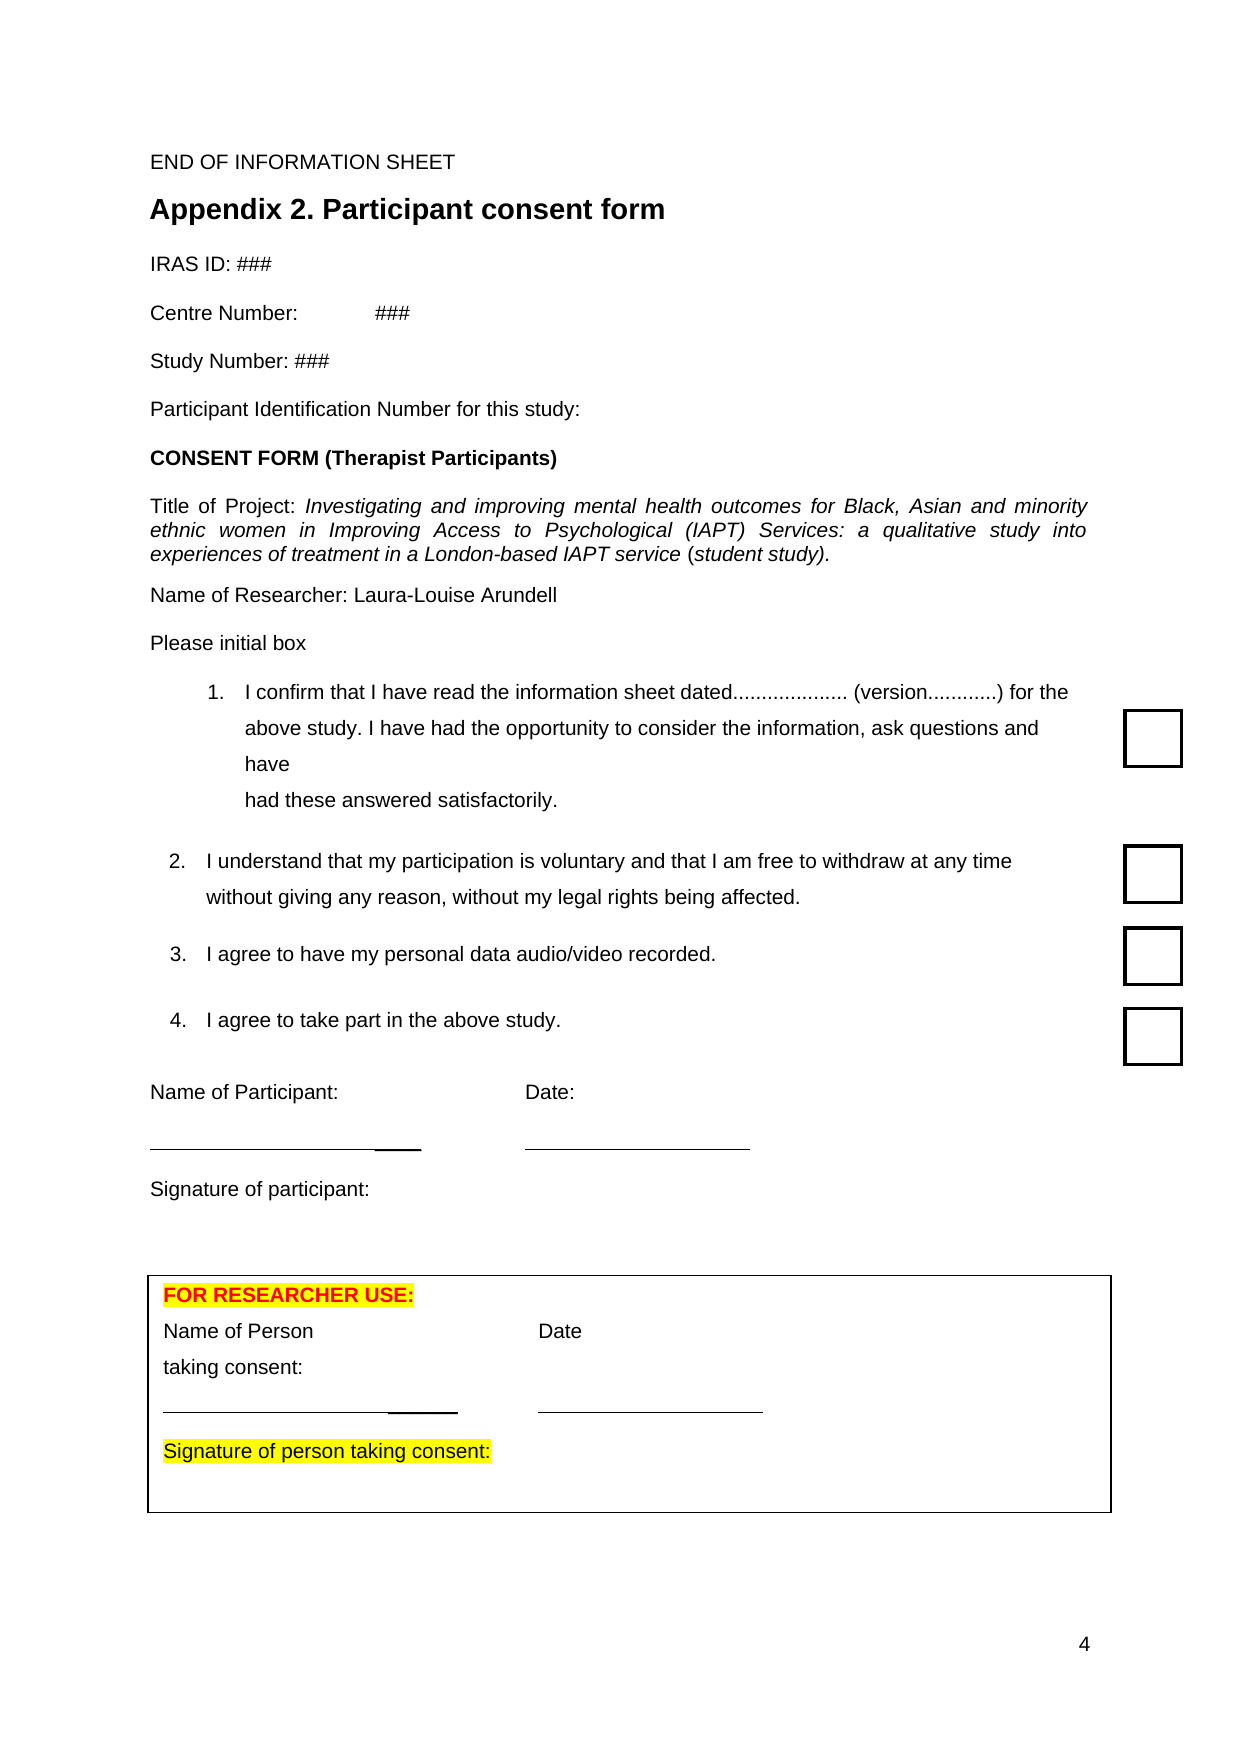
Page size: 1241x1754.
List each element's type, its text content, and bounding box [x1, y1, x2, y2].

list I understand that my participation is voluntary and that I am free to withdraw at any time without giving any reason, without my legal rights being affected. [169, 849, 1090, 909]
text Title of Project: Investigating and improving mental health outcomes for Black, Asian and minority ethnic women in Improving Access to Psychological (IAPT) Services: a qualitative study into experiences of treatment in a London-based IAPT service (student study). [150, 494, 1090, 566]
text Name of Participant: Date: [150, 1079, 1090, 1103]
list I confirm that I have read the information sheet dated.................... (version............) for the above study. I have had the opportunity to consider the information, ask questions and have had these answered satisfactorily. [207, 679, 1090, 811]
text IRAS ID: ### [150, 252, 1090, 276]
text ____ [150, 1128, 1090, 1152]
list I agree to have my personal data audio/video recorded. [169, 941, 1090, 965]
text Signature of participant: [150, 1176, 1090, 1200]
text CONSENT FORM (Therapist Participants) [150, 446, 1090, 470]
text Participant Identification Number for this study: [150, 397, 1090, 421]
list I agree to take part in the above study. [169, 1008, 1090, 1032]
text Study Number: ### [150, 349, 1090, 373]
text Please initial box [150, 631, 1126, 655]
text END OF INFORMATION SHEET [150, 150, 1090, 174]
subtitle Appendix 2. Participant consent form [149, 192, 1090, 225]
text Centre Number: ### [150, 300, 1090, 324]
text Name of Researcher: Laura-Louise Arundell [150, 583, 1090, 607]
